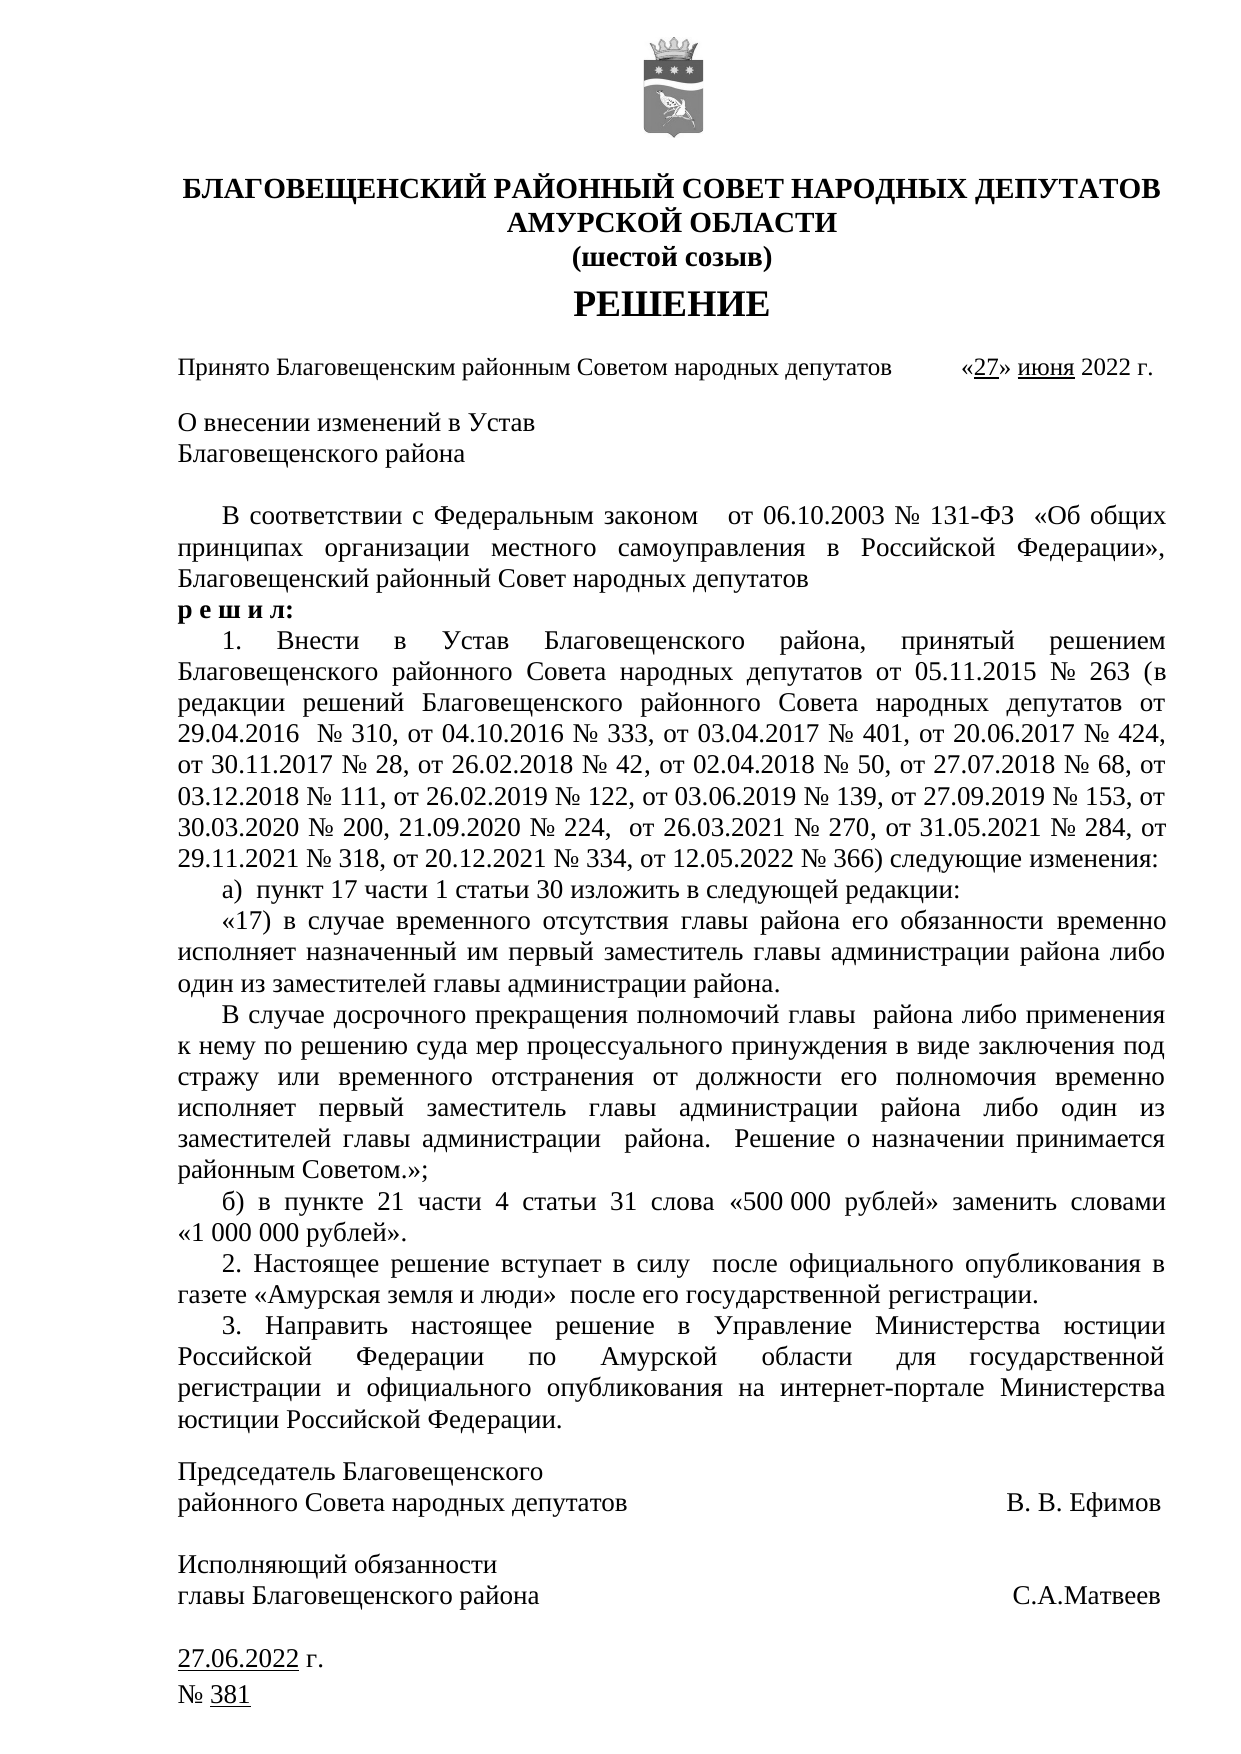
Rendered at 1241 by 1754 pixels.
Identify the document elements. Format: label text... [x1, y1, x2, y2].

text Благовещенского района [177, 437, 1167, 468]
picture [643, 37, 704, 138]
list № 381 [177, 1678, 1167, 1709]
text РЕШЕНИЕ [177, 282, 1167, 325]
text 1. Внести в Устав Благовещенского района, принятый решением Благовещенского районного Совета народных депутатов от 05.11.2015 № 263 (в редакции решений Благовещенского районного Совета народных депутатов от 29.04.2016 № 310, от 04.10.2016 № 333, от 03.04.2017 № 401, от 20.06.2017 № 424, от 30.11.2017 № 28, от 26.02.2018 № 42, от 02.04.2018 № 50, от 27.07.2018 № 68, от 03.12.2018 № 111, от 26.02.2019 № 122, от 03.06.2019 № 139, от 27.09.2019 № 153, от 30.03.2020 № 200, 21.09.2020 № 224, от 26.03.2021 № 270, от 31.05.2021 № 284, от 29.11.2021 № 318, от 20.12.2021 № 334, от 12.05.2022 № 366) следующие изменения: [177, 624, 1167, 873]
text В соответствии с Федеральным законом от 06.10.2003 № 131-ФЗ «Об общих принципах организации местного самоуправления в Российской Федерации», Благовещенский районный Совет народных депутатов [177, 499, 1167, 593]
text «17) в случае временного отсутствия главы района его обязанности временно исполняет назначенный им первый заместитель главы администрации района либо один из заместителей главы администрации района. [177, 904, 1167, 998]
text В случае досрочного прекращения полномочий главы района либо применения к нему по решению суда мер процессуального принуждения в виде заключения под стражу или временного отстранения от должности его полномочия временно исполняет первый заместитель главы администрации района либо один из заместителей главы администрации района. Решение о назначении принимается районным Советом.»; [177, 998, 1167, 1185]
text (шестой созыв) [177, 239, 1167, 272]
text главы Благовещенского района С.А.Матвеев [177, 1579, 1167, 1610]
text 2. Настоящее решение вступает в силу после официального опубликования в газете «Амурская земля и люди» после его государственной регистрации. [177, 1247, 1167, 1309]
text районного Совета народных депутатов В. В. Ефимов [177, 1486, 1167, 1517]
text б) в пункте 21 части 4 статьи 31 слова «500 000 рублей» заменить словами «1 000 000 рублей». [177, 1185, 1167, 1247]
text 3. Направить настоящее решение в Управление Министерства юстиции Российской Федерации по Амурской области для государственной регистрации и официального опубликования на интернет-портале Министерства юстиции Российской Федерации. [177, 1309, 1167, 1434]
text а) пункт 17 части 1 статьи 30 изложить в следующей редакции: [177, 873, 1167, 904]
text Принято Благовещенским районным Советом народных депутатов «27» июня 2022 г. [177, 352, 1167, 381]
list 27.06.2022 г. [177, 1643, 1167, 1674]
text Исполняющий обязанности [177, 1548, 1167, 1579]
text АМУРСКОЙ ОБЛАСТИ [177, 205, 1167, 239]
text БЛАГОВЕЩЕНСКИЙ РАЙОННЫЙ СОВЕТ НАРОДНЫХ ДЕПУТАТОВ [177, 172, 1167, 205]
text О внесении изменений в Устав [177, 406, 1167, 437]
text р е ш и л: [177, 593, 1167, 624]
text Председатель Благовещенского [177, 1455, 1167, 1486]
